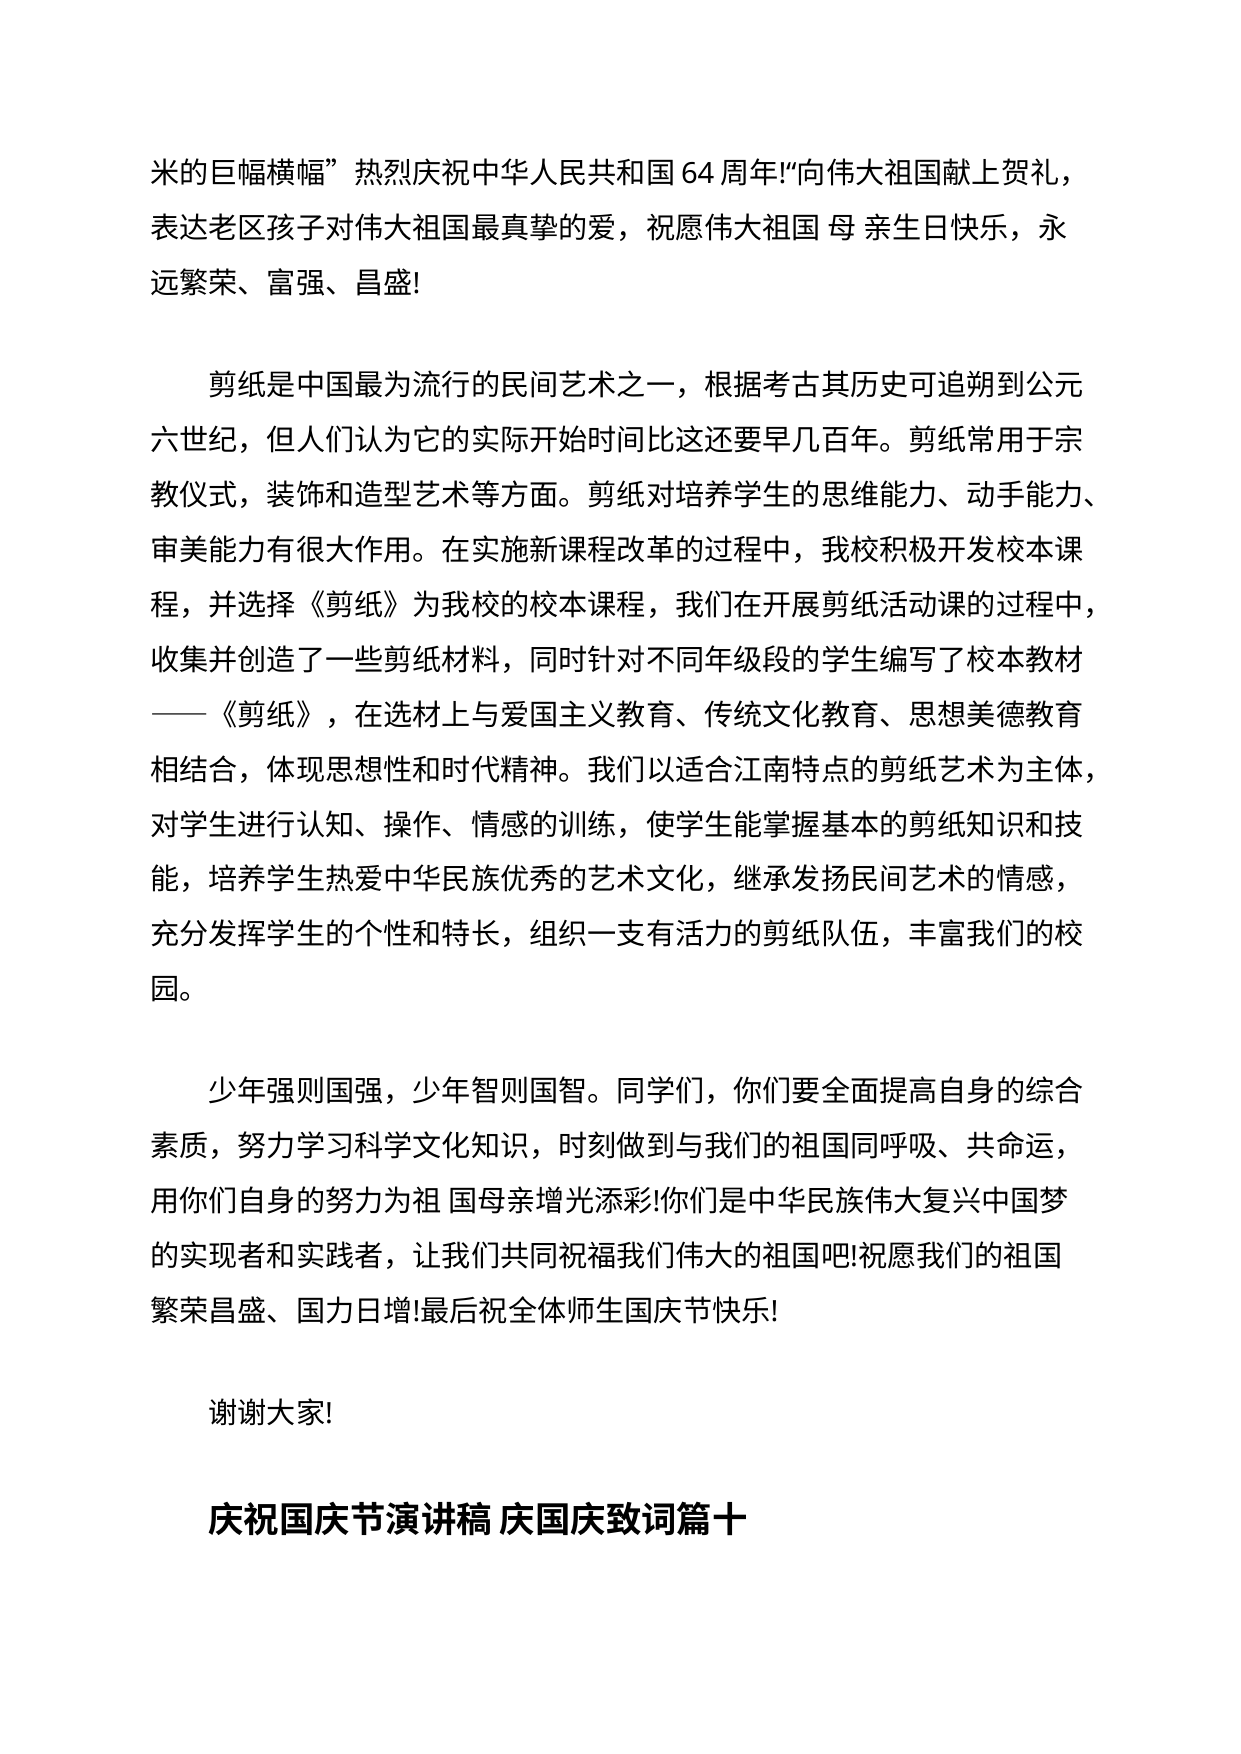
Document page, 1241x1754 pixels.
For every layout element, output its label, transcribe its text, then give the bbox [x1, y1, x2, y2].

text 少年强则国强，少年智则国智。同学们，你们要全面提高自身的综合素质，努力学习科学文化知识，时刻做到与我们的祖国同呼吸、共命运，用你们自身的努力为祖 国母亲增光添彩!你们是中华民族伟大复兴中国梦的实现者和实践者，让我们共同祝福我们伟大的祖国吧!祝愿我们的祖国繁荣昌盛、国力日增!最后祝全体师生国庆节快乐! [150, 1067, 1090, 1330]
text 谢谢大家! [150, 1389, 1090, 1432]
text 庆祝国庆节演讲稿 庆国庆致词篇十 [150, 1491, 1090, 1542]
text 剪纸是中国最为流行的民间艺术之一，根据考古其历史可追朔到公元六世纪，但人们认为它的实际开始时间比这还要早几百年。剪纸常用于宗教仪式，装饰和造型艺术等方面。剪纸对培养学生的思维能力、动手能力、审美能力有很大作用。在实施新课程改革的过程中，我校积极开发校本课程，并选择《剪纸》为我校的校本课程，我们在开展剪纸活动课的过程中，收集并创造了一些剪纸材料，同时针对不同年级段的学生编写了校本教材——《剪纸》，在选材上与爱国主义教育、传统文化教育、思想美德教育相结合，体现思想性和时代精神。我们以适合江南特点的剪纸艺术为主体，对学生进行认知、操作、情感的训练，使学生能掌握基本的剪纸知识和技能，培养学生热爱中华民族优秀的艺术文化，继承发扬民间艺术的情感，充分发挥学生的个性和特长，组织一支有活力的剪纸队伍，丰富我们的校园。 [150, 362, 1090, 1008]
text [150, 150, 1090, 302]
